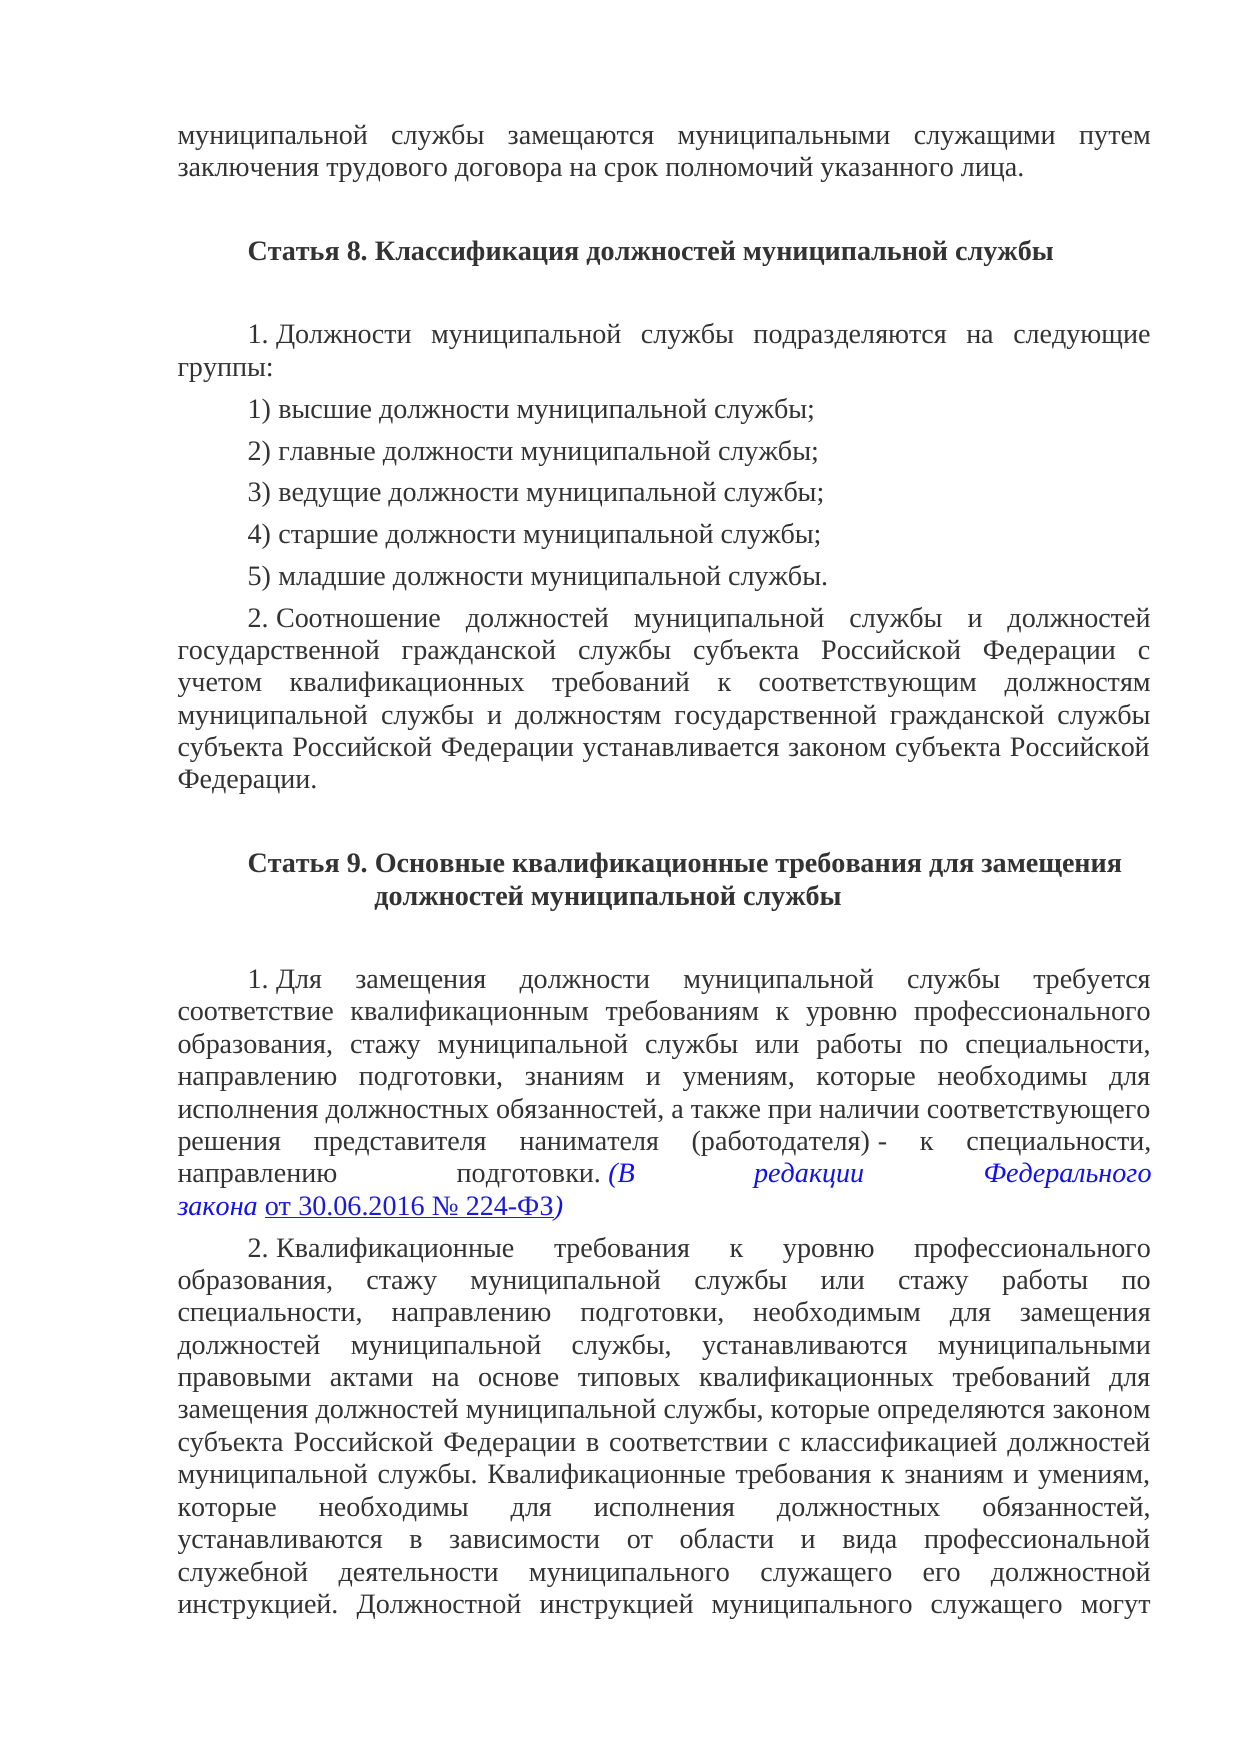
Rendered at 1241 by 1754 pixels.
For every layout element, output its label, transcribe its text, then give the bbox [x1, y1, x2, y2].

text 1) высшие должности муниципальной службы; [177, 392, 1152, 424]
text 2. Соотношение должностей муниципальной службы и должностей государственной гражданской службы субъекта Российской Федерации с учетом квалификационных требований к соответствующим должностям муниципальной службы и должностям государственной гражданской службы субъекта Российской Федерации устанавливается законом субъекта Российской Федерации. [177, 601, 1152, 795]
text 4) старшие должности муниципальной службы; [177, 517, 1152, 549]
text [177, 118, 1152, 183]
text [177, 1231, 1152, 1619]
text 3) ведущие должности муниципальной службы; [177, 475, 1152, 508]
text 5) младшие должности муниципальной службы. [177, 559, 1152, 591]
text 1. Должности муниципальной службы подразделяются на следующие группы: [177, 318, 1152, 382]
text 2) главные должности муниципальной службы; [177, 433, 1152, 466]
text Статья 8. Классификация должностей муниципальной службы [247, 234, 1152, 266]
text Статья 9. Основные квалификационные требования для замещения должностей муниципальной службы [247, 846, 1152, 911]
text 1. Для замещения должности муниципальной службы требуется соответствие квалификационным требованиям к уровню профессионального образования, стажу муниципальной службы или работы по специальности, направлению подготовки, знаниям и умениям, которые необходимы для исполнения должностных обязанностей, а также при наличии соответствующего решения представителя нанимателя (работодателя) - к специальности, направлению подготовки. (В редакции Федерального закона от 30.06.2016 № 224-ФЗ) [177, 962, 1152, 1221]
